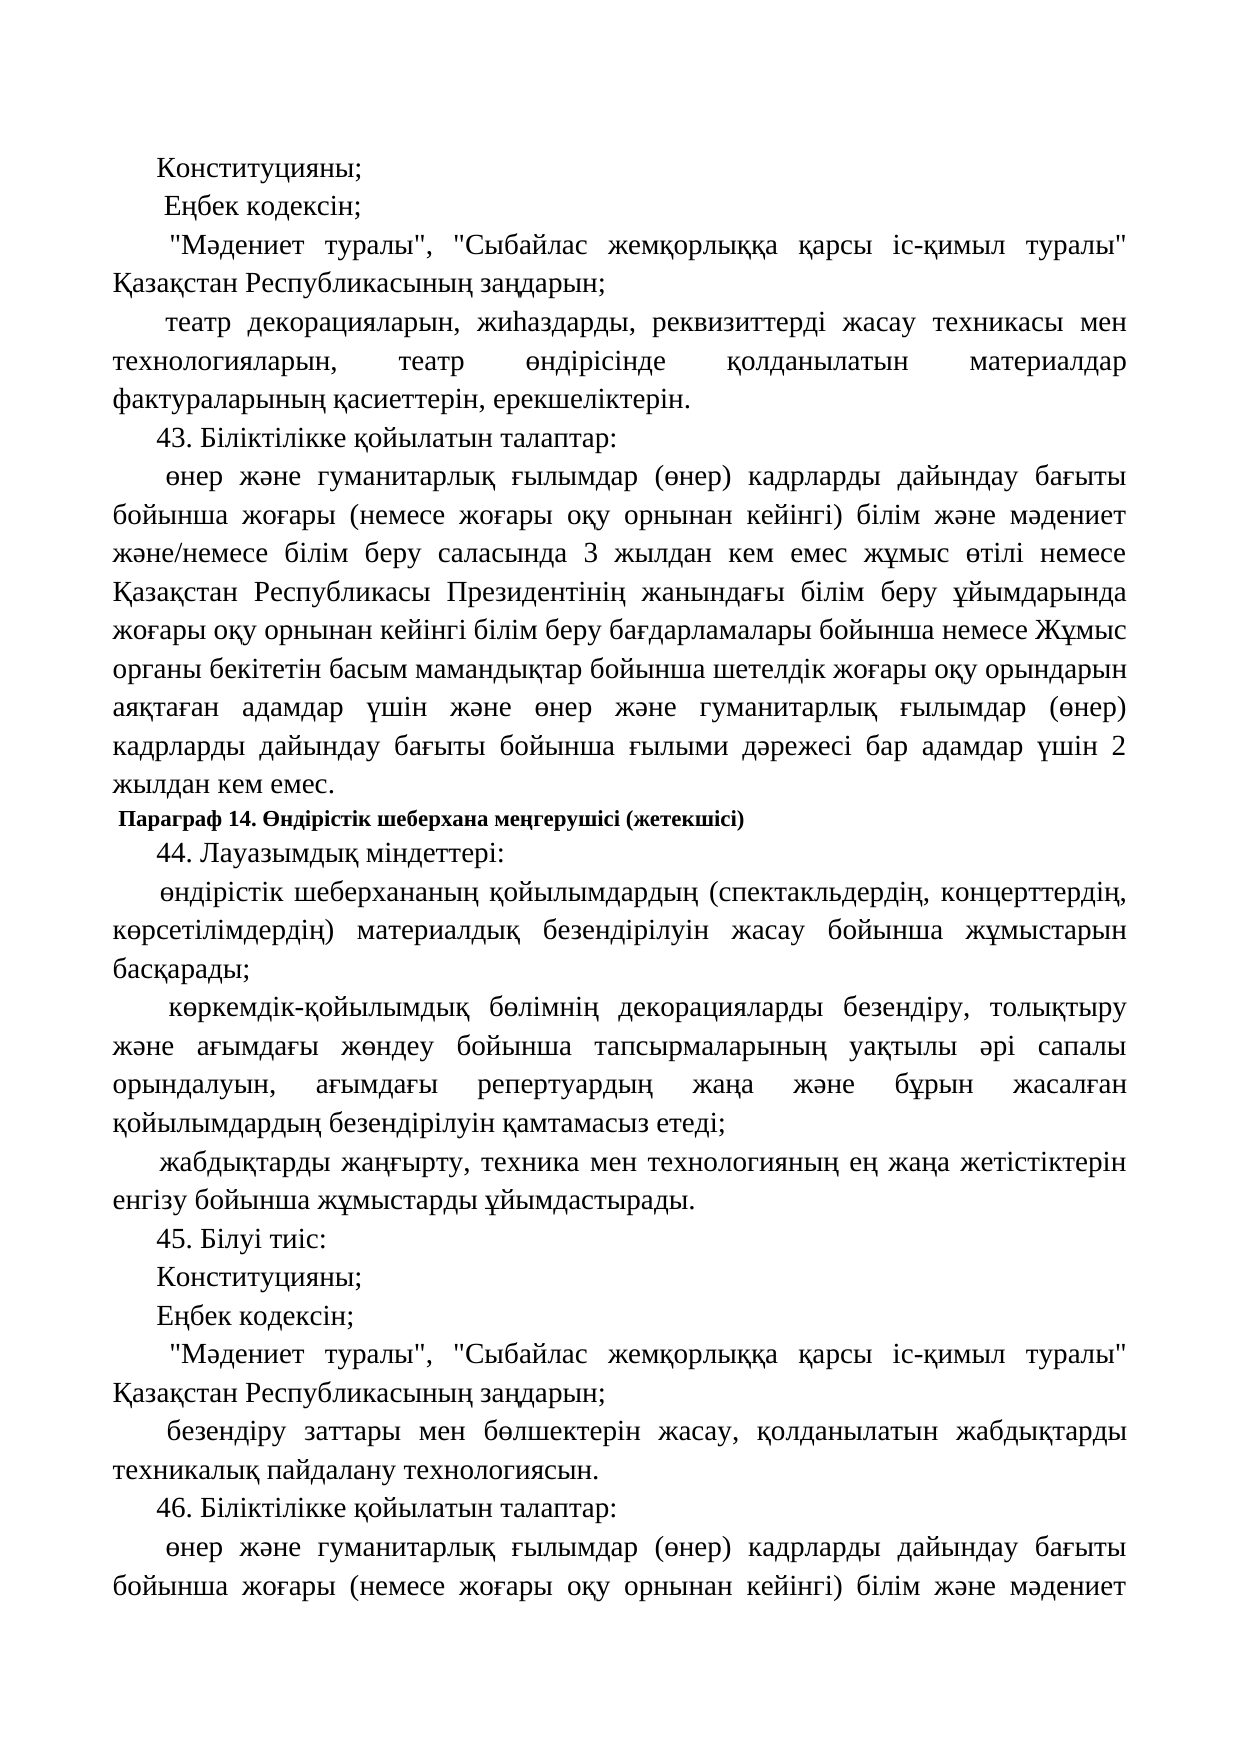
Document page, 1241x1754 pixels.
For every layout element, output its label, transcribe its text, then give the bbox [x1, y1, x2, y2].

text Конституцияны; [112, 150, 1128, 183]
text өндірістік шеберхананың қойылымдардың (спектакльдердің, концерттердің, көрсетілімдердің) материалдық безендірілуін жасау бойынша жұмыстарын басқарады; [112, 874, 1128, 984]
text 46. Біліктілікке қойылатын талаптар: [112, 1491, 1128, 1524]
text Еңбек кодексін; [112, 188, 1128, 222]
text 45. Білуі тиіс: [112, 1221, 1128, 1254]
text көркемдік-қойылымдық бөлімнің декорацияларды безендіру, толықтыру және ағымдағы жөндеу бойынша тапсырмаларының уақтылы әрі сапалы орындалуын, ағымдағы репертуардың жаңа және бұрын жасалған қойылымдардың безендірілуін қамтамасыз етеді; [112, 989, 1128, 1139]
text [112, 1529, 1128, 1601]
text жабдықтарды жаңғырту, техника мен технологияның ең жаңа жетістіктерін енгізу бойынша жұмыстарды ұйымдастырады. [112, 1144, 1128, 1216]
text 43. Біліктілікке қойылатын талаптар: [112, 420, 1128, 453]
text Конституцияны; [112, 1259, 1128, 1293]
text Еңбек кодексін; [112, 1298, 1128, 1331]
text "Мәдениет туралы", "Сыбайлас жемқорлыққа қарсы іс-қимыл туралы" Қазақстан Республикасының заңдарын; [112, 227, 1128, 299]
text театр декорацияларын, жиһаздарды, реквизиттерді жасау техникасы мен технологияларын, театр өндірісінде қолданылатын материалдар фактураларының қасиеттерін, ерекшеліктерін. [112, 304, 1128, 415]
text Параграф 14. Өндірістік шеберхана меңгерушісі (жетекшісі) [112, 805, 1128, 832]
text өнер және гуманитарлық ғылымдар (өнер) кадрларды дайындау бағыты бойынша жоғары (немесе жоғары оқу орнынан кейінгі) білім және мәдениет және/немесе білім беру саласында 3 жылдан кем емес жұмыс өтілі немесе Қазақстан Республикасы Президентінің жанындағы білім беру ұйымдарында жоғары оқу орнынан кейінгі білім беру бағдарламалары бойынша немесе Жұмыс органы бекітетін басым мамандықтар бойынша шетелдік жоғары оқу орындарын аяқтаған адамдар үшін және өнер және гуманитарлық ғылымдар (өнер) кадрларды дайындау бағыты бойынша ғылыми дәрежесі бар адамдар үшін 2 жылдан кем емес. [112, 458, 1128, 800]
text безендіру заттары мен бөлшектерін жасау, қолданылатын жабдықтарды техникалық пайдалану технологиясын. [112, 1413, 1128, 1486]
text 44. Лауазымдық міндеттері: [112, 835, 1128, 869]
text "Мәдениет туралы", "Сыбайлас жемқорлыққа қарсы іс-қимыл туралы" Қазақстан Республикасының заңдарын; [112, 1336, 1128, 1408]
